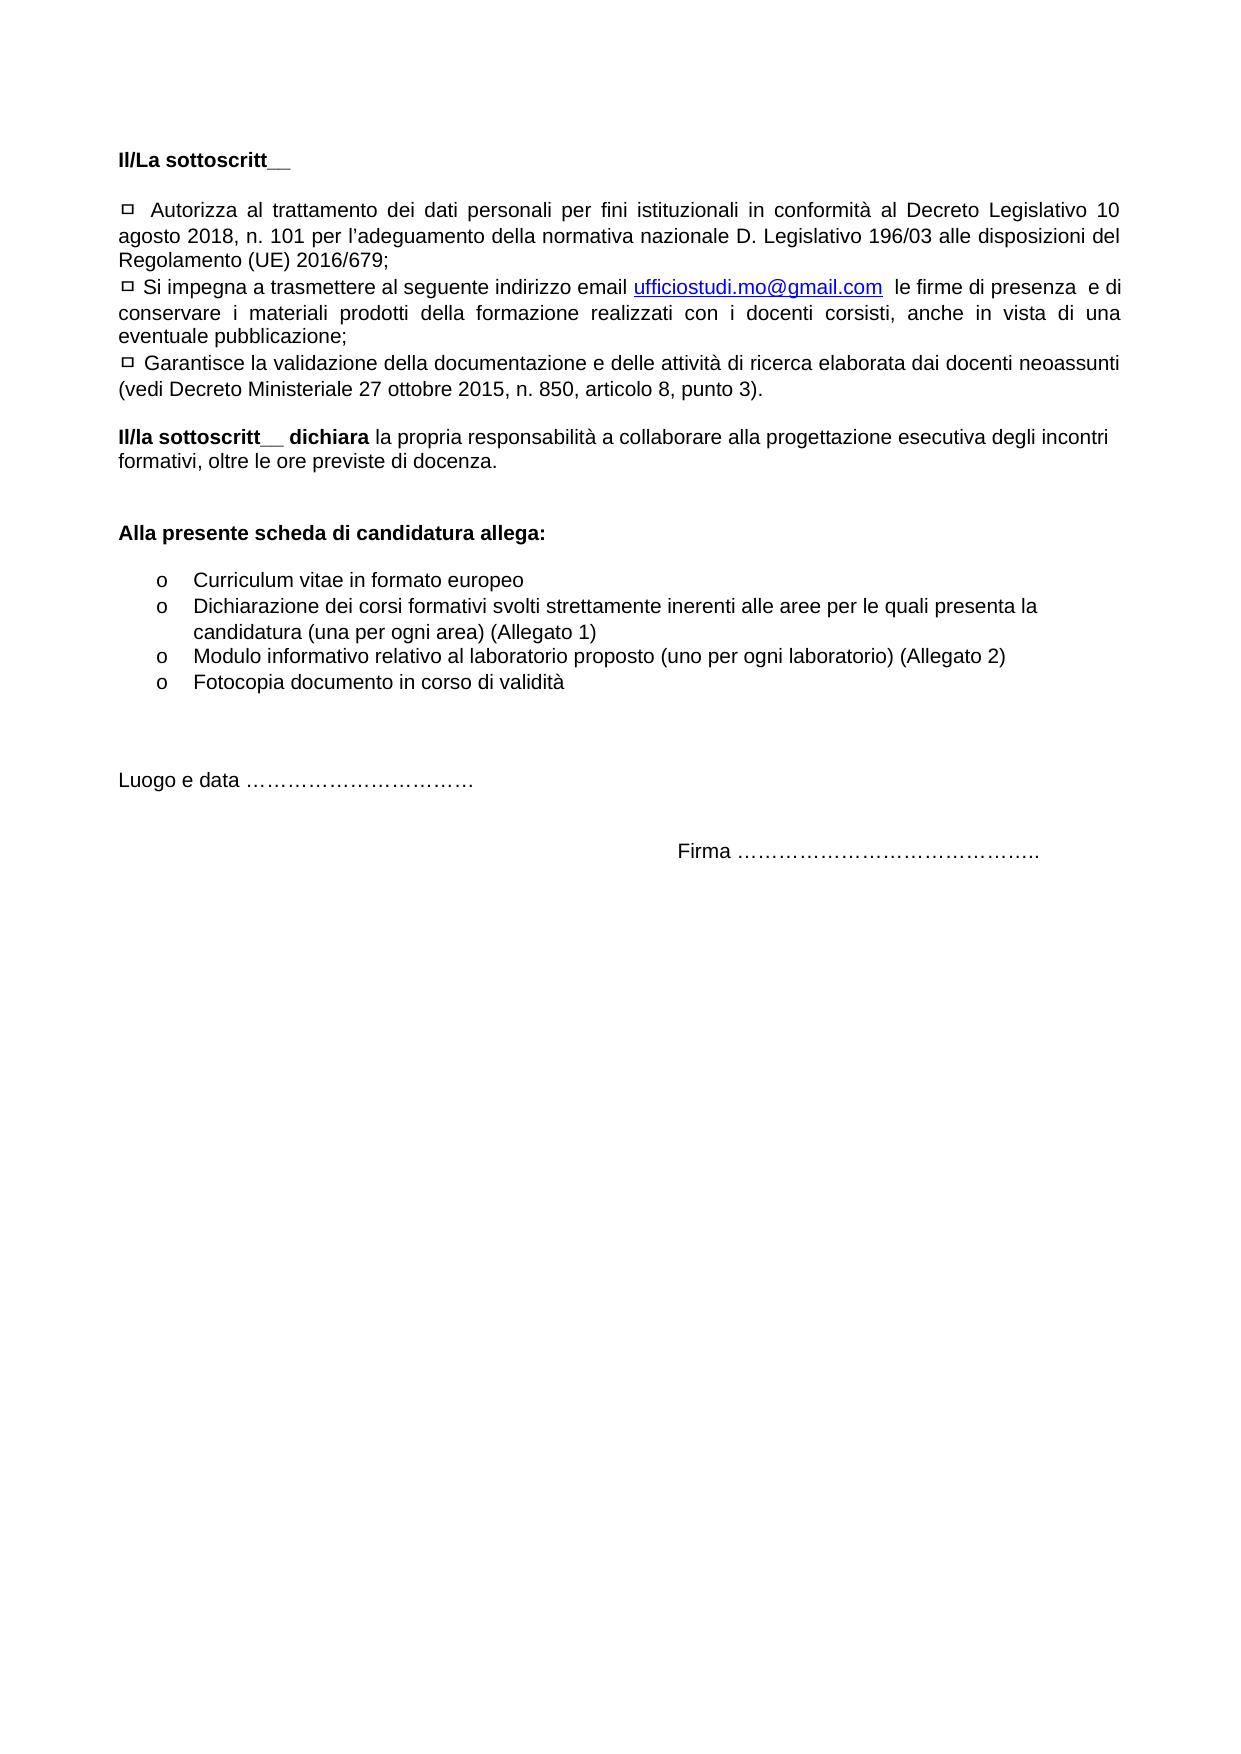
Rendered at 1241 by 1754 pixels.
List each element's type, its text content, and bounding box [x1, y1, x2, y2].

list Curriculum vitae in formato europeo [156, 568, 1122, 594]
text ㅁ Si impegna a trasmettere al seguente indirizzo email ufficiostudi.mo@gmail.com le firme di presenza e di conservare i materiali prodotti della formazione realizzati con i docenti corsisti, anche in vista di una eventuale pubblicazione; [118, 272, 1122, 348]
text ㅁ Garantisce la validazione della documentazione e delle attività di ricerca elaborata dai docenti neoassunti (vedi Decreto Ministeriale 27 ottobre 2015, n. 850, articolo 8, punto 3). [118, 348, 1122, 401]
list Modulo informativo relativo al laboratorio proposto (uno per ogni laboratorio) (Allegato 2) [156, 644, 1122, 670]
text Il/La sottoscritt__ [118, 148, 1122, 172]
text Il/la sottoscritt__ dichiara la propria responsabilità a collaborare alla progettazione esecutiva degli incontri formativi, oltre le ore previste di docenza. [118, 424, 1122, 472]
text Luogo e data …………………………… [118, 767, 1122, 791]
text ㅁ Autorizza al trattamento dei dati personali per fini istituzionali in conformità al Decreto Legislativo 10 agosto 2018, n. 101 per l’adeguamento della normativa nazionale D. Legislativo 196/03 alle disposizioni del Regolamento (UE) 2016/679; [118, 196, 1122, 272]
list Dichiarazione dei corsi formativi svolti strettamente inerenti alle aree per le quali presenta la candidatura (una per ogni area) (Allegato 1) [156, 594, 1122, 644]
text Firma …………………………………….. [118, 839, 1122, 863]
list Fotocopia documento in corso di validità [156, 670, 1122, 696]
text Alla presente scheda di candidatura allega: [118, 520, 1122, 544]
